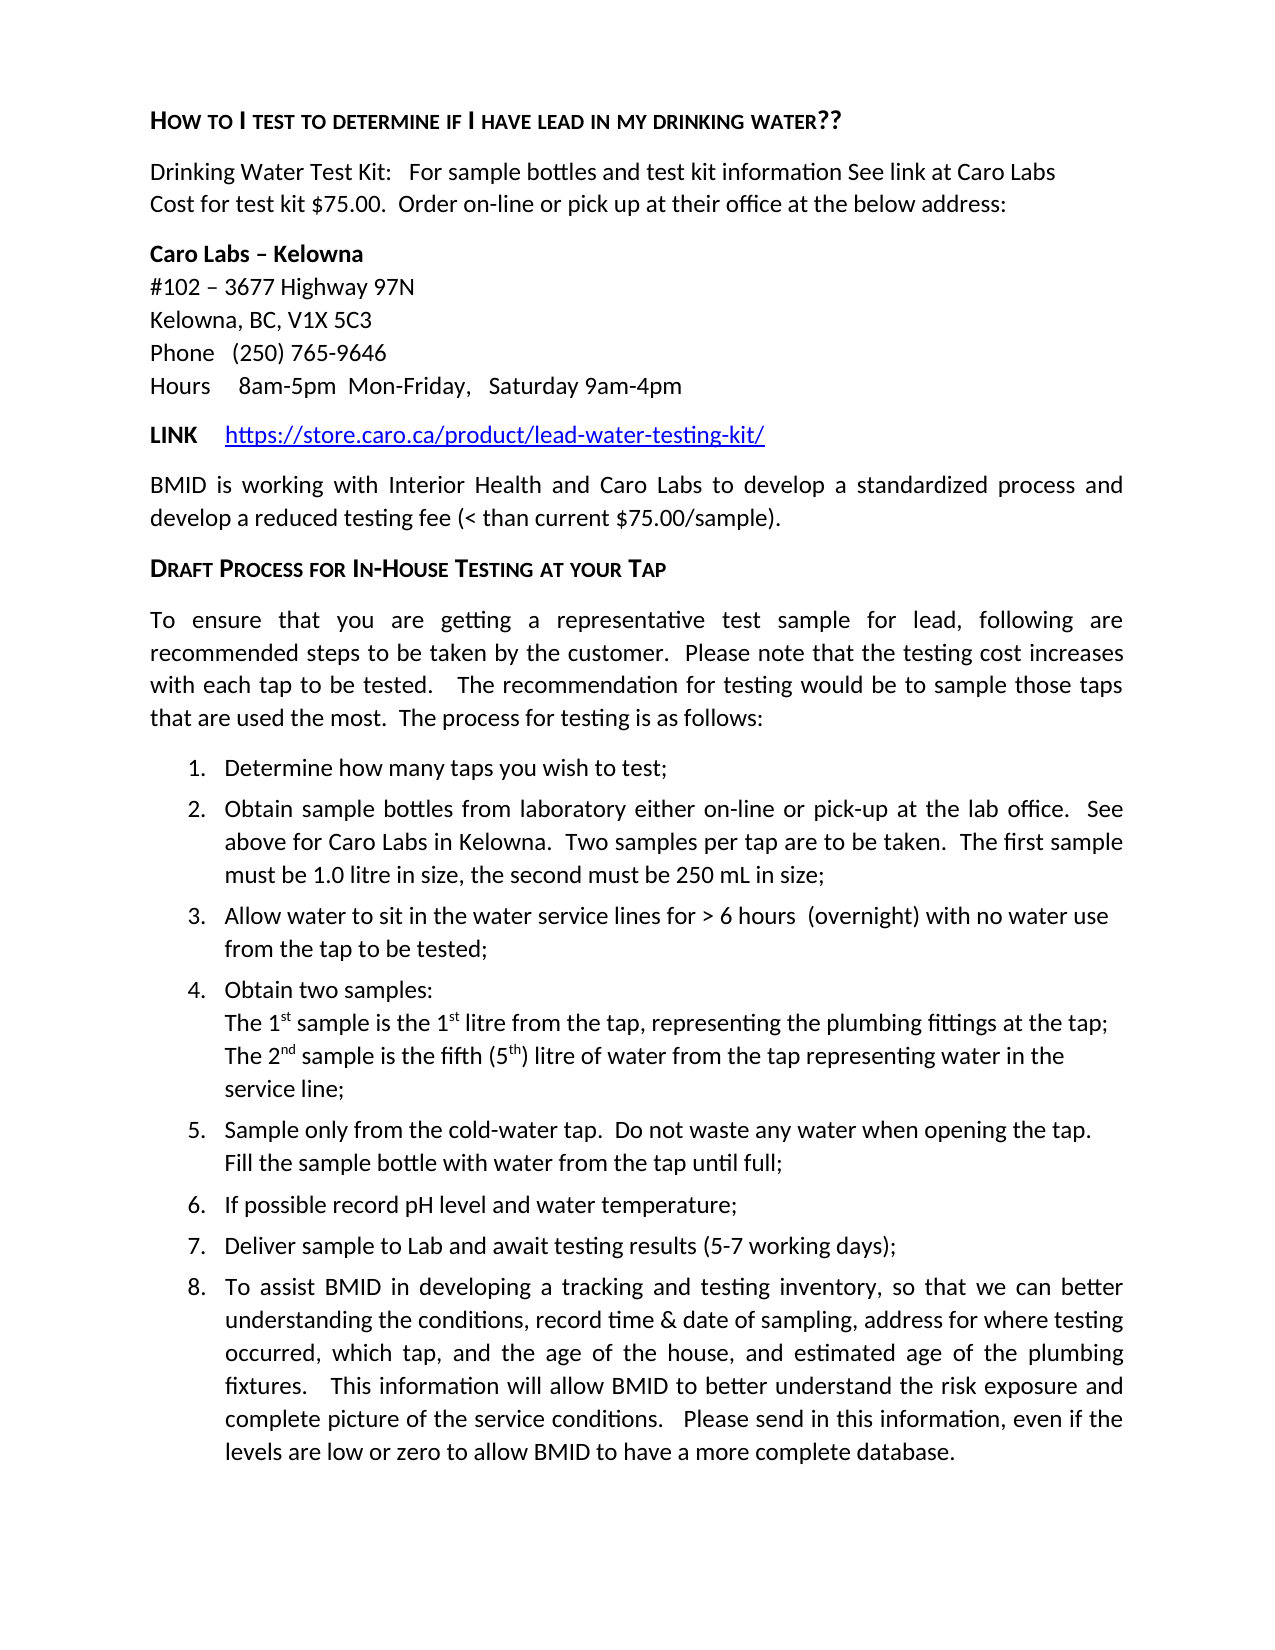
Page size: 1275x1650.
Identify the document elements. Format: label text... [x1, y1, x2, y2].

text BMID is working with Interior Health and Caro Labs to develop a standardized process and develop a reduced testing fee (< than current $75.00/sample). [150, 469, 1125, 532]
text How to I test to determine if I have lead in my drinking water?? [150, 103, 1125, 136]
text Drinking Water Test Kit: For sample bottles and test kit information See link at Caro Labs Cost for test kit $75.00. Order on-line or pick up at their office at the below address: [150, 156, 1125, 219]
list Allow water to sit in the water service lines for > 6 hours (overnight) with no water use from the tap to be tested; [187, 901, 1125, 964]
list Determine how many taps you wish to test; [187, 752, 1125, 783]
list Deliver sample to Lab and await testing results (5-7 working days); [187, 1230, 1125, 1261]
list Sample only from the cold-water tap. Do not waste any water when opening the tap. Fill the sample bottle with water from the tap until full; [187, 1115, 1125, 1178]
list If possible record pH level and water temperature; [187, 1189, 1125, 1219]
text Caro Labs – Kelowna #102 – 3677 Highway 97N Kelowna, BC, V1X 5C3 Phone (250) 765-9646 Hours 8am-5pm Mon-Friday, Saturday 9am-4pm [150, 238, 1125, 400]
list Obtain two samples: The 1st sample is the 1st litre from the tap, representing the plumbing fittings at the tap; The 2nd sample is the fifth (5th) litre of water from the tap representing water in the service line; [187, 975, 1125, 1104]
text To ensure that you are getting a representative test sample for lead, following are recommended steps to be taken by the customer. Please note that the testing cost increases with each tap to be tested. The recommendation for testing would be to sample those taps that are used the most. The process for testing is as follows: [150, 604, 1125, 733]
text Draft Process for In-House Testing at your Tap [150, 552, 1125, 584]
list To assist BMID in developing a tracking and testing inventory, so that we can better understanding the conditions, record time & date of sampling, address for where testing occurred, which tap, and the age of the house, and estimated age of the plumbing fixtures. This information will allow BMID to better understand the risk exposure and complete picture of the service conditions. Please send in this information, even if the levels are low or zero to allow BMID to have a more complete database. [187, 1271, 1125, 1466]
list Obtain sample bottles from laboratory either on-line or pick-up at the lab office. See above for Caro Labs in Kelowna. Two samples per tap are to be taken. The first sample must be 1.0 litre in size, the second must be 250 mL in size; [187, 793, 1125, 890]
text LINK https://store.caro.ca/product/lead-water-testing-kit/ [150, 419, 1125, 450]
